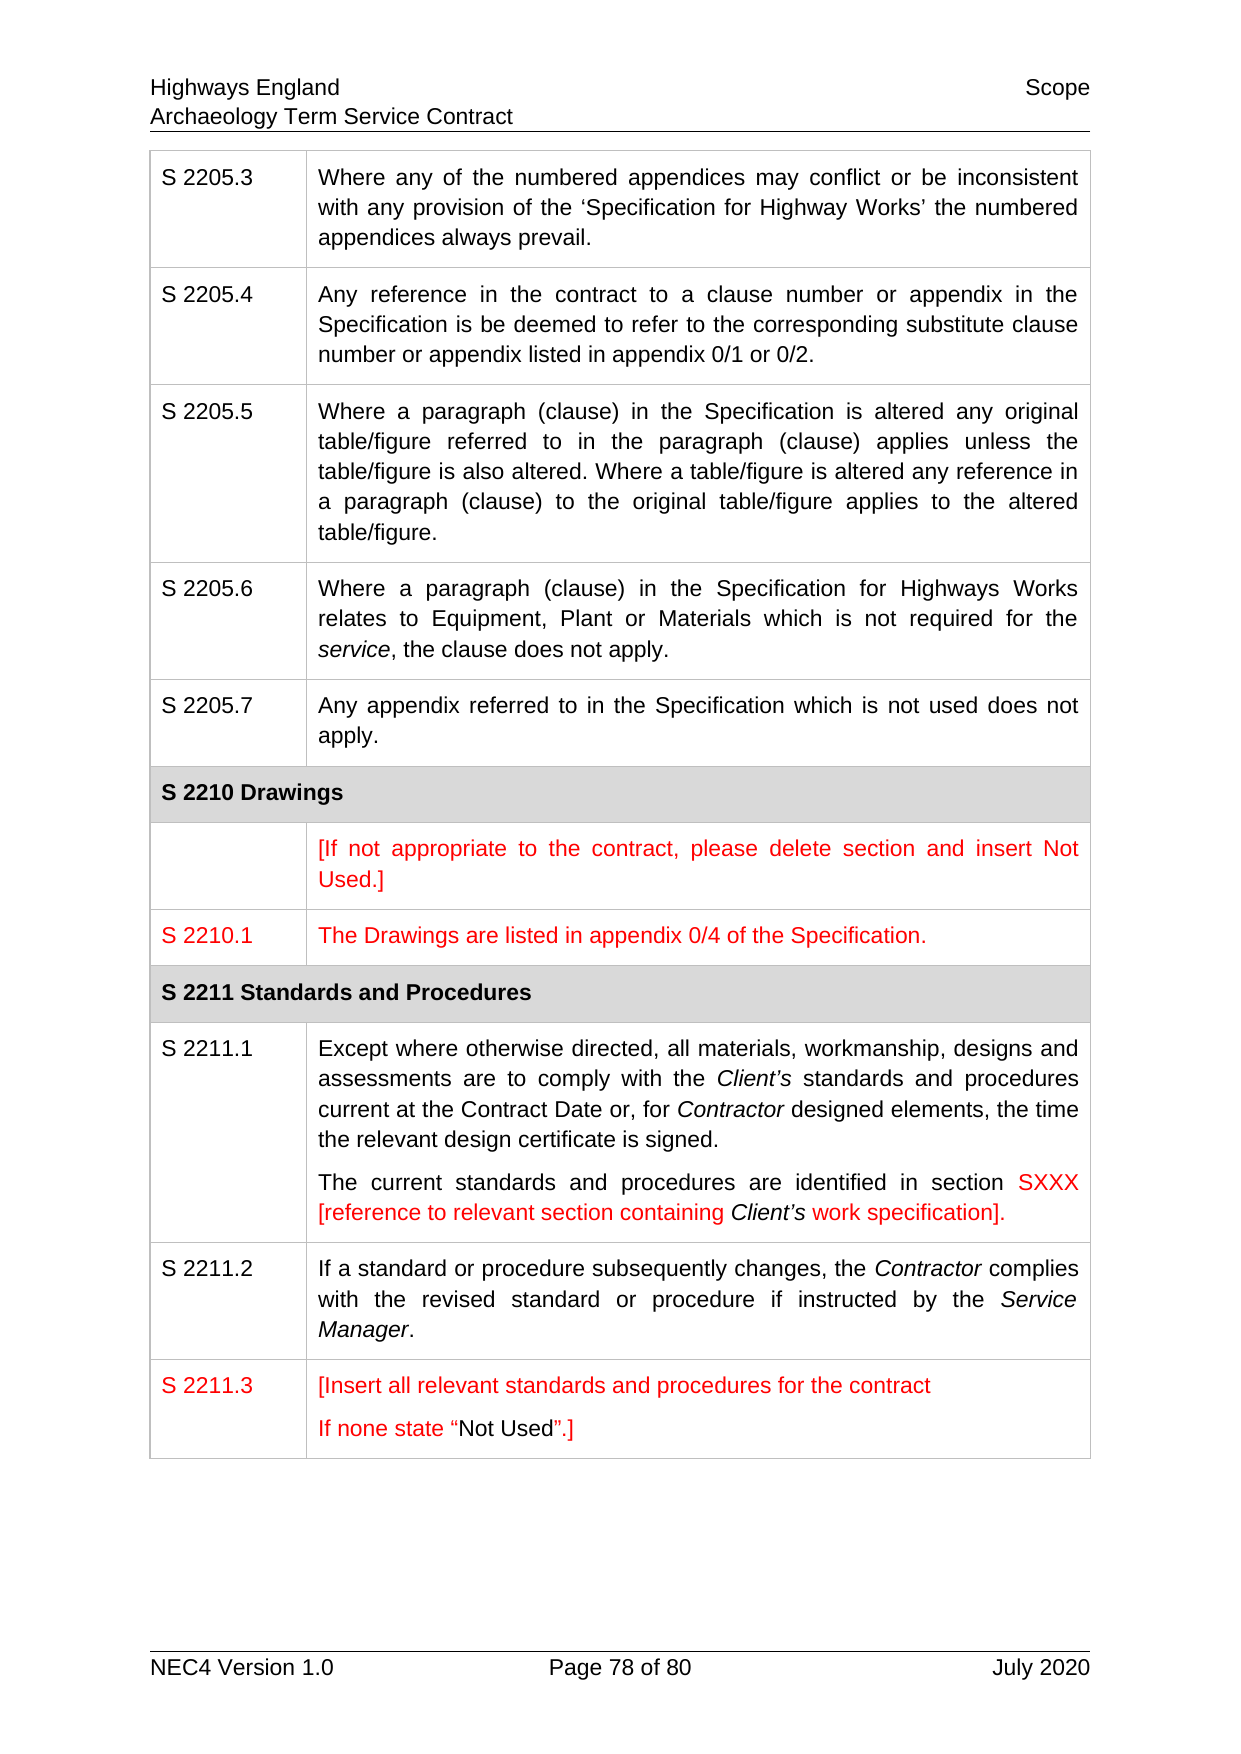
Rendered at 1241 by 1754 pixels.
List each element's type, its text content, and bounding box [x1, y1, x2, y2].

table_cell S 2205.5 [151, 385, 306, 562]
table_cell Where a paragraph (clause) in the Specification for Highways Works relates to Equipment, Plant or Materials which is not required for the service, the clause does not apply. [307, 563, 1090, 679]
table_cell S 2205.3 [151, 151, 306, 267]
table_cell S 2210 Drawings [151, 767, 1090, 822]
table_cell Any appendix referred to in the Specification which is not used does not apply. [307, 680, 1090, 766]
table_cell S 2211.1 [151, 1023, 306, 1242]
table_cell S 2211.3 [151, 1360, 306, 1458]
table_cell S 2211.2 [151, 1243, 306, 1359]
table_cell S 2205.4 [151, 268, 306, 384]
table_cell [If not appropriate to the contract, please delete section and insert Not Used.] [307, 823, 1090, 909]
table_cell S 2205.7 [151, 680, 306, 766]
table_cell S 2210.1 [151, 910, 306, 965]
table_cell S 2205.6 [151, 563, 306, 679]
table_cell The Drawings are listed in appendix 0/4 of the Specification. [307, 910, 1090, 965]
table_cell Where any of the numbered appendices may conflict or be inconsistent with any provision of the ‘Specification for Highway Works’ the numbered appendices always prevail. [307, 151, 1090, 267]
table_cell S 2211 Standards and Procedures [151, 966, 1090, 1022]
table_cell Any reference in the contract to a clause number or appendix in the Specification is be deemed to refer to the corresponding substitute clause number or appendix listed in appendix 0/1 or 0/2. [307, 268, 1090, 384]
table_cell [151, 823, 306, 909]
table_cell Where a paragraph (clause) in the Specification is altered any original table/figure referred to in the paragraph (clause) applies unless the table/figure is also altered. Where a table/figure is altered any reference in a paragraph (clause) to the original table/figure applies to the altered table/figure. [307, 385, 1090, 562]
table_cell If a standard or procedure subsequently changes, the Contractor complies with the revised standard or procedure if instructed by the Service Manager. [307, 1243, 1090, 1359]
table_cell Except where otherwise directed, all materials, workmanship, designs and assessments are to comply with the Client’s standards and procedures current at the Contract Date or, for Contractor designed elements, the time the relevant design certificate is signed. The current standards and procedures are identified in section SXXX [reference to relevant section containing Client’s work specification]. [307, 1023, 1090, 1242]
table_cell [Insert all relevant standards and procedures for the contract If none state “Not Used”.] [307, 1360, 1090, 1458]
